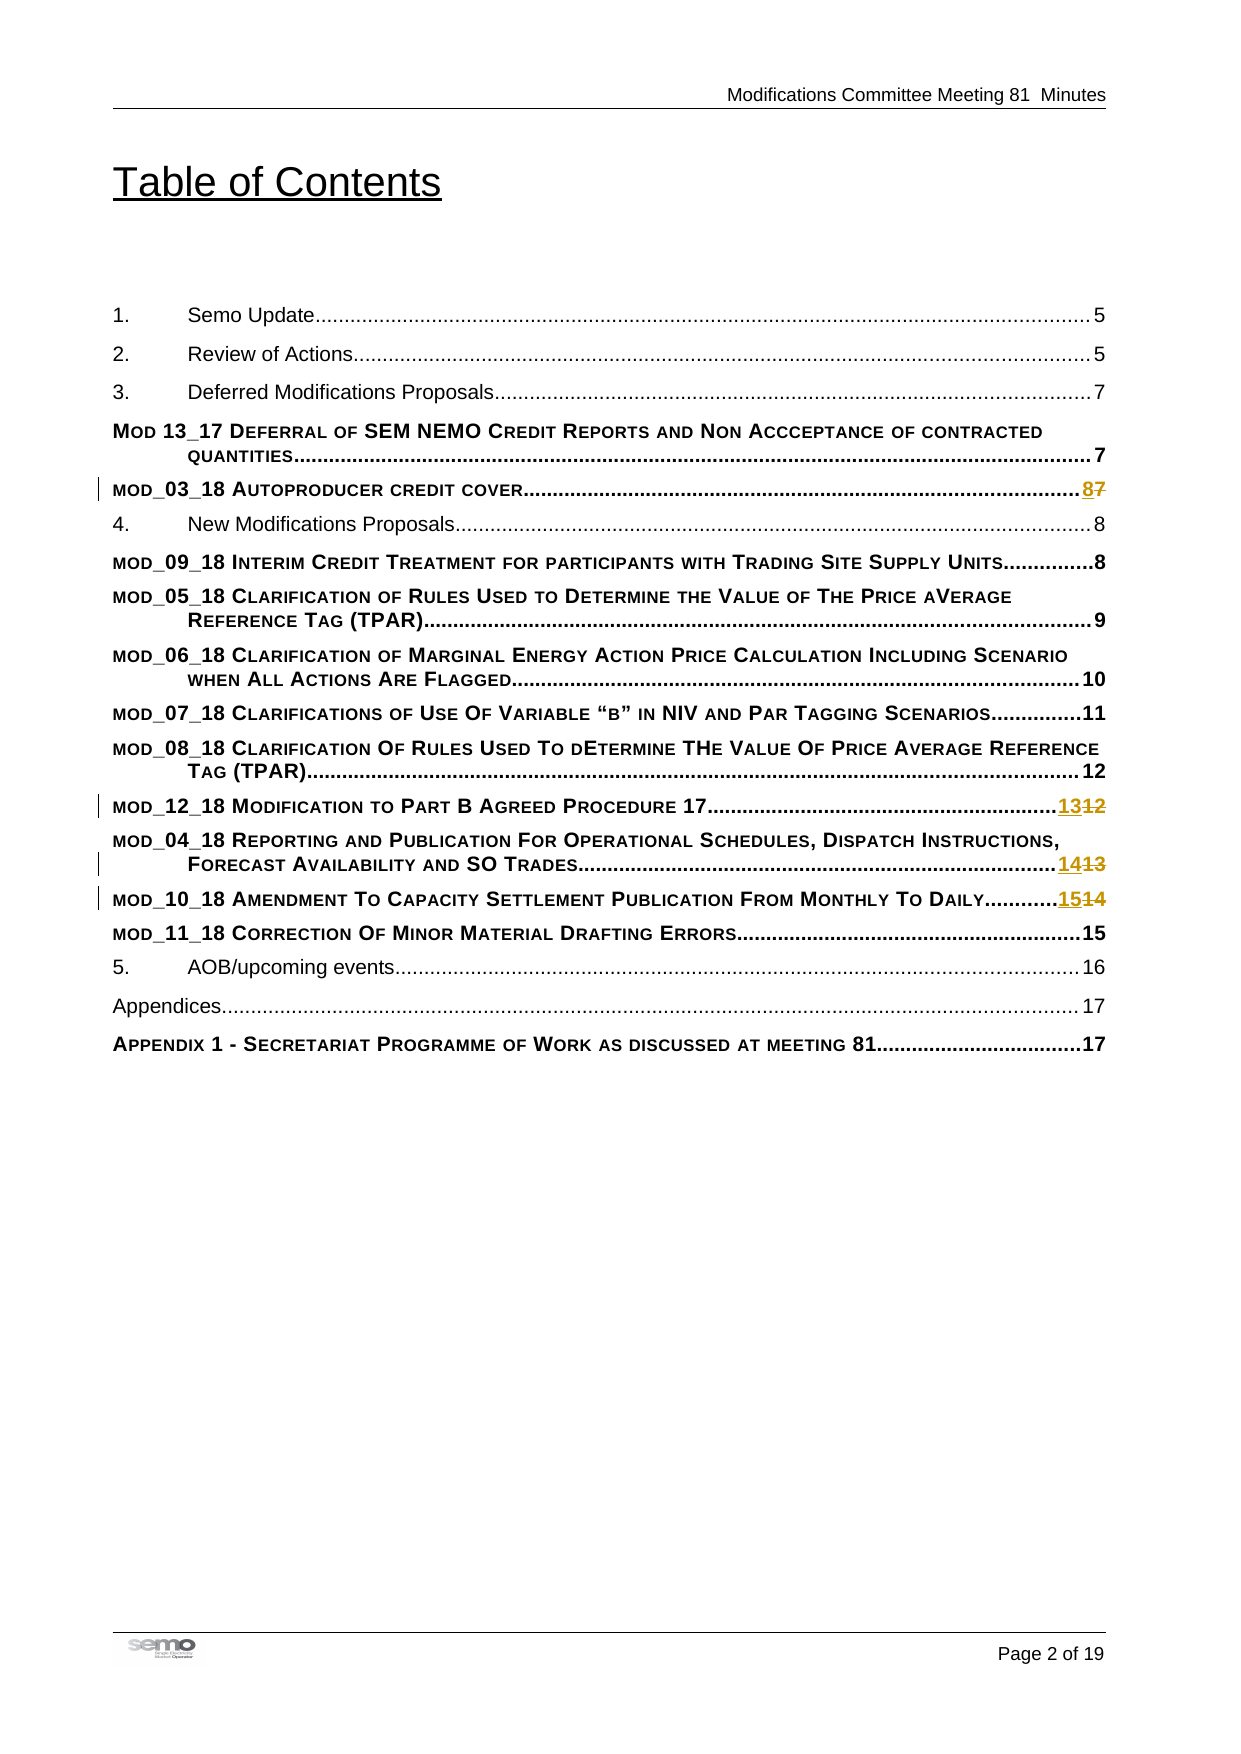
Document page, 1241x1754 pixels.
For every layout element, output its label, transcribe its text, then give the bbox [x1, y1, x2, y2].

text 1. Semo Update 5 [112, 303, 1106, 327]
title Table of Contents [112, 157, 1106, 205]
text mod_08_18 Clarification Of Rules Used To dEtermine THe Value Of Price Average Reference Tag (TPAR) 12 [112, 735, 1106, 783]
text mod_03_18 Autoproducer credit cover [112, 477, 1106, 501]
text Appendix 1 - Secretariat Programme of Work as discussed at meeting 81 17 [112, 1032, 1106, 1056]
text mod_11_18 Correction Of Minor Material Drafting Errors 15 [112, 921, 1106, 945]
text mod_05_18 Clarification of Rules Used to Determine the Value of The Price aVerage Reference Tag (TPAR) 9 [112, 584, 1106, 632]
text 3. Deferred Modifications Proposals 7 [112, 380, 1106, 404]
text Mod 13_17 Deferral of SEM NEMO Credit Reports and Non Accceptance of contracted quantities 7 [112, 419, 1106, 467]
text mod_06_18 Clarification of Marginal Energy Action Price Calculation Including Scenario when All Actions Are Flagged 10 [112, 643, 1106, 691]
text mod_09_18 Interim Credit Treatment for participants with Trading Site Supply Units 8 [112, 550, 1106, 574]
text mod_04_18 Reporting and Publication For Operational Schedules, Dispatch Instructions, Forecast Availability and SO Trades [112, 828, 1106, 876]
text mod_12_18 Modification to Part B Agreed Procedure 17 [112, 794, 1106, 818]
text 2. Review of Actions 5 [112, 342, 1106, 366]
text 5. AOB/upcoming events 16 [112, 955, 1106, 979]
text 4. New Modifications Proposals 8 [112, 511, 1106, 535]
text mod_10_18 Amendment To Capacity Settlement Publication From Monthly To Daily [112, 886, 1106, 910]
text Appendices 17 [112, 994, 1106, 1018]
text mod_07_18 Clarifications of Use Of Variable “b” in NIV and Par Tagging Scenarios 11 [112, 701, 1106, 725]
